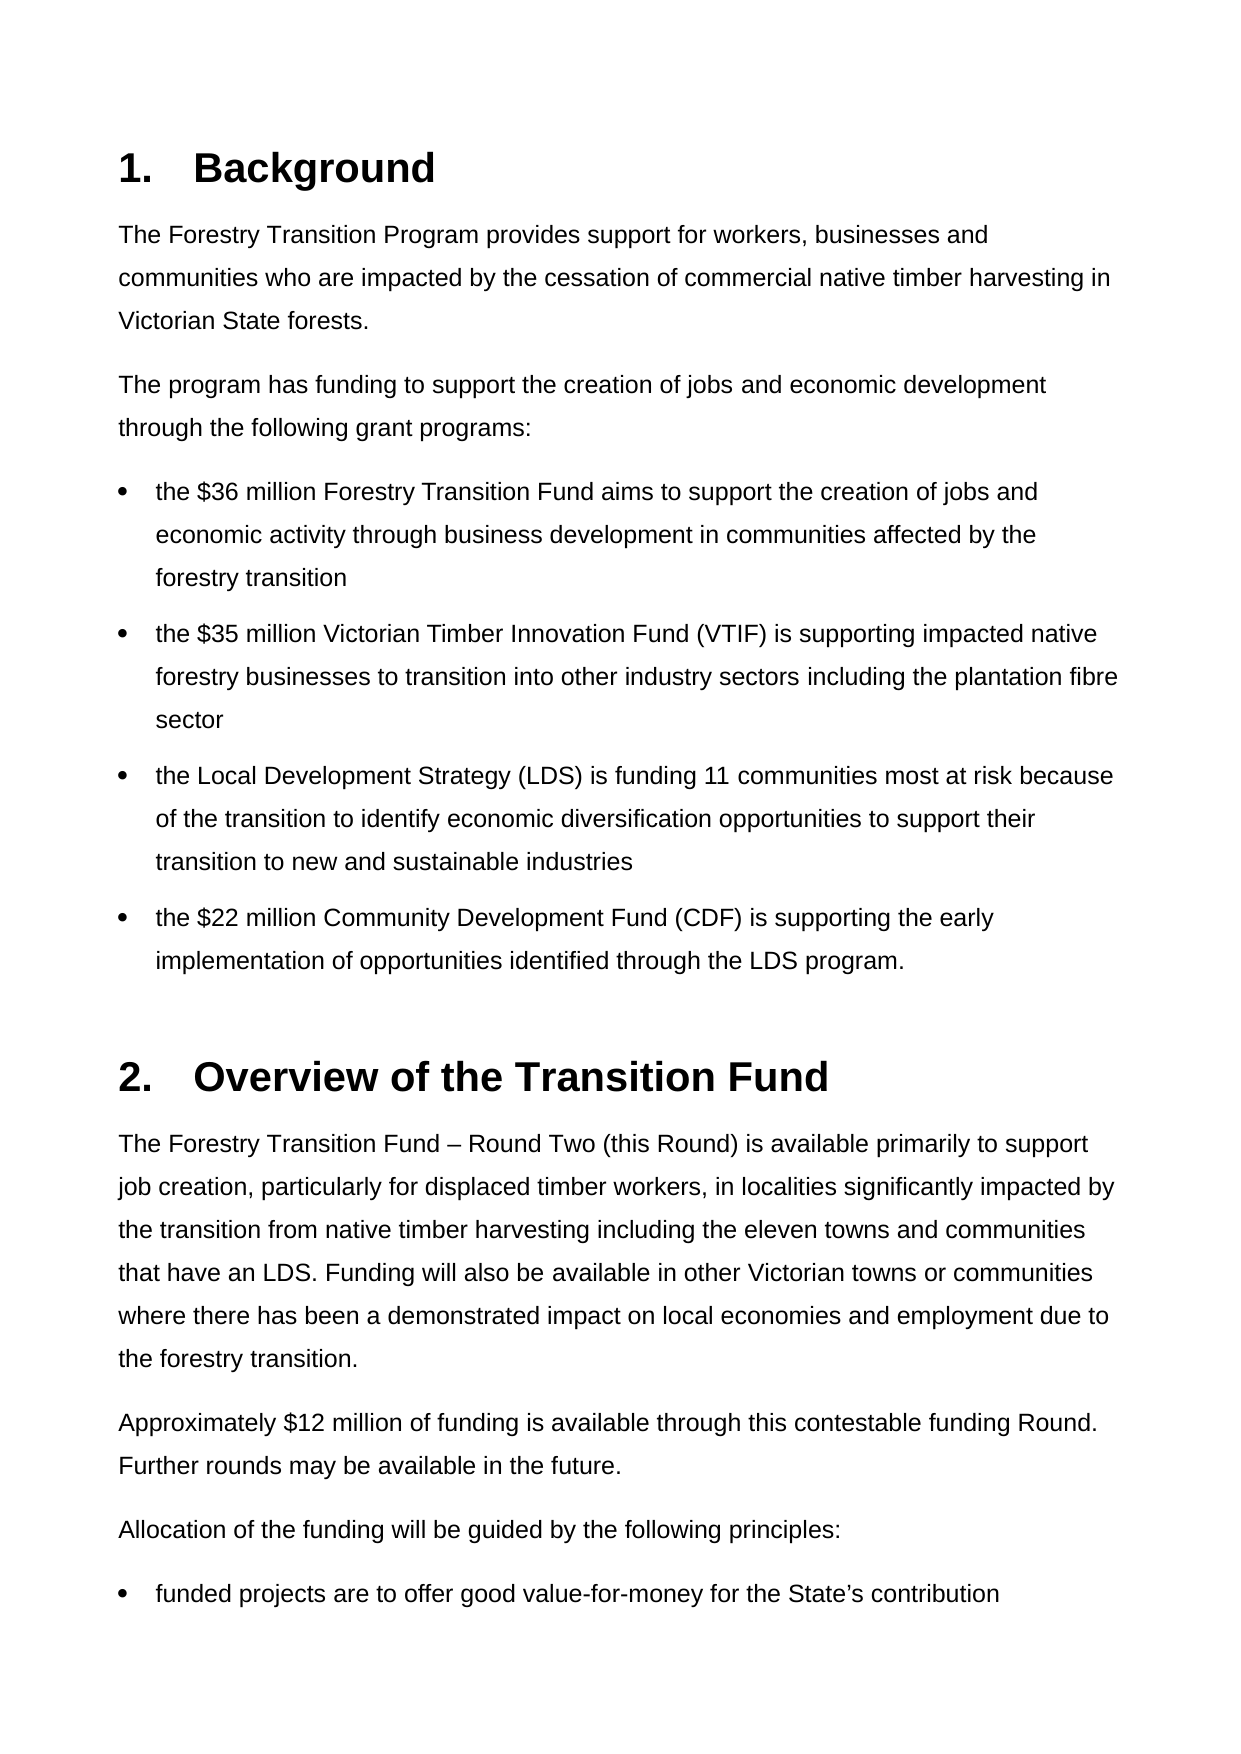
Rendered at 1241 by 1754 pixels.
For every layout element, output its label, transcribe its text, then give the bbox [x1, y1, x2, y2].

subtitle 1. Background [118, 143, 1122, 191]
text Allocation of the funding will be guided by the following principles: [118, 1515, 1122, 1544]
text the $35 million Victorian Timber Innovation Fund (VTIF) is supporting impacted native forestry businesses to transition into other industry sectors including the plantation fibre sector [118, 619, 1122, 734]
text The program has funding to support the creation of jobs and economic development through the following grant programs: [118, 370, 1122, 442]
text The Forestry Transition Program provides support for workers, businesses and communities who are impacted by the cessation of commercial native timber harvesting in Victorian State forests. [118, 220, 1122, 335]
text the $36 million Forestry Transition Fund aims to support the creation of jobs and economic activity through business development in communities affected by the forestry transition [118, 477, 1122, 592]
text the $22 million Community Development Fund (CDF) is supporting the early implementation of opportunities identified through the LDS program. [118, 903, 1122, 975]
text The Forestry Transition Fund – Round Two (this Round) is available primarily to support job creation, particularly for displaced timber workers, in localities significantly impacted by the transition from native timber harvesting including the eleven towns and communities that have an LDS. Funding will also be available in other Victorian towns or communities where there has been a demonstrated impact on local economies and employment due to the forestry transition. [118, 1128, 1122, 1373]
text the Local Development Strategy (LDS) is funding 11 communities most at risk because of the transition to identify economic diversification opportunities to support their transition to new and sustainable industries [118, 761, 1122, 876]
text Approximately $12 million of funding is available through this contestable funding Round. Further rounds may be available in the future. [118, 1408, 1122, 1480]
subtitle 2. Overview of the Transition Fund [118, 1052, 1122, 1100]
text funded projects are to offer good value-for-money for the State’s contribution [118, 1579, 1122, 1608]
